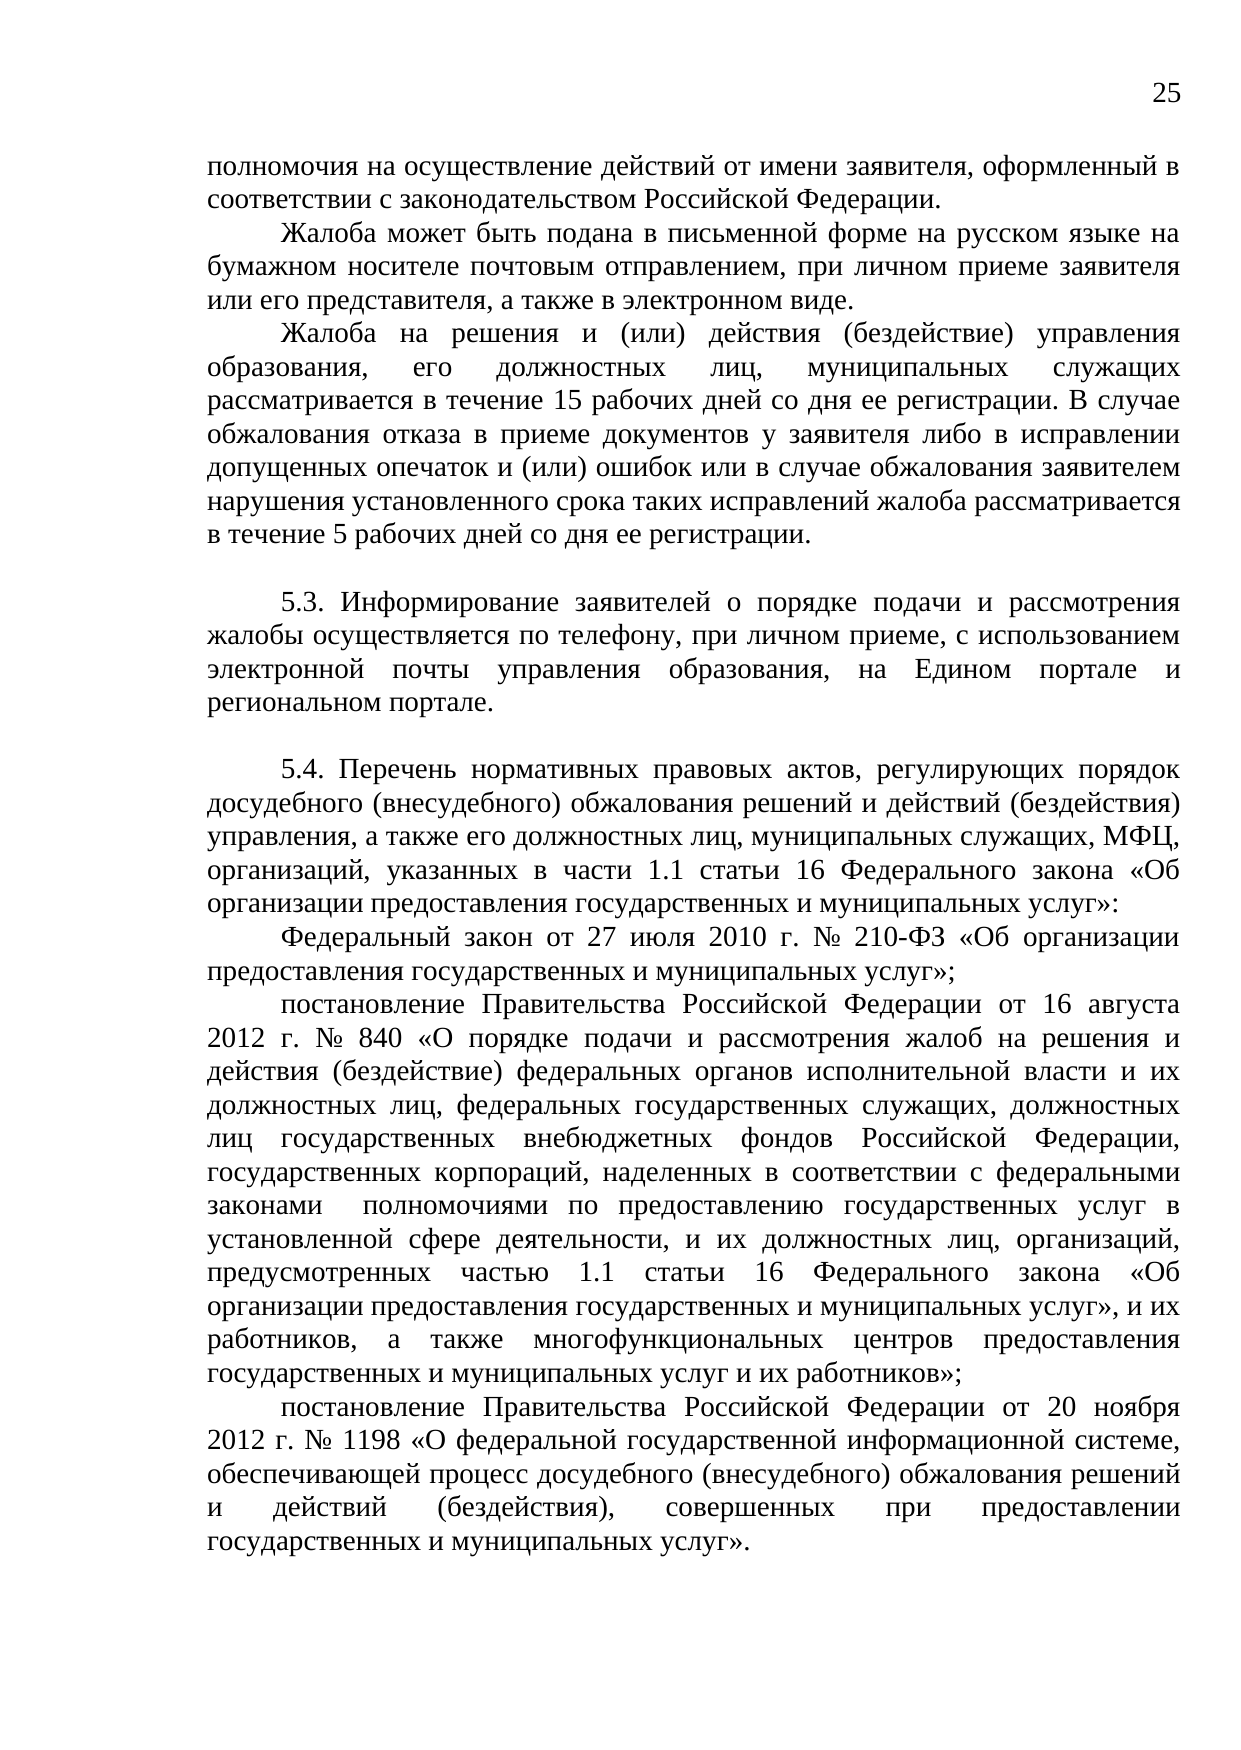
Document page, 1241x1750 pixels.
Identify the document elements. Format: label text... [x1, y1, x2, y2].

text Жалоба может быть подана в письменной форме на русском языке на бумажном носителе почтовым отправлением, при личном приеме заявителя или его представителя, а также в электронном виде. [207, 215, 1181, 315]
text 5.4. Перечень нормативных правовых актов, регулирующих порядок досудебного (внесудебного) обжалования решений и действий (бездействия) управления, а также его должностных лиц, муниципальных служащих, МФЦ, организаций, указанных в части 1.1 статьи 16 Федерального закона «Об организации предоставления государственных и муниципальных услуг»: [207, 751, 1181, 919]
text Федеральный закон от 27 июля 2010 г. № 210-ФЗ «Об организации предоставления государственных и муниципальных услуг»; [207, 919, 1181, 986]
text Жалоба на решения и (или) действия (бездействие) управления образования, его должностных лиц, муниципальных служащих рассматривается в течение 15 рабочих дней со дня ее регистрации. В случае обжалования отказа в приеме документов у заявителя либо в исправлении допущенных опечаток и (или) ошибок или в случае обжалования заявителем нарушения установленного срока таких исправлений жалоба рассматривается в течение 5 рабочих дней со дня ее регистрации. [207, 315, 1181, 550]
text постановление Правительства Российской Федерации от 20 ноября 2012 г. № 1198 «О федеральной государственной информационной системе, обеспечивающей процесс досудебного (внесудебного) обжалования решений и действий (бездействия), совершенных при предоставлении государственных и муниципальных услуг». [207, 1389, 1181, 1556]
text постановление Правительства Российской Федерации от 16 августа 2012 г. № 840 «О порядке подачи и рассмотрения жалоб на решения и действия (бездействие) федеральных органов исполнительной власти и их должностных лиц, федеральных государственных служащих, должностных лиц государственных внебюджетных фондов Российской Федерации, государственных корпораций, наделенных в соответствии с федеральными законами полномочиями по предоставлению государственных услуг в установленной сфере деятельности, и их должностных лиц, организаций, предусмотренных частью 1.1 статьи 16 Федерального закона «Об организации предоставления государственных и муниципальных услуг», и их работников, а также многофункциональных центров предоставления государственных и муниципальных услуг и их работников»; [207, 986, 1181, 1389]
text 5.3. Информирование заявителей о порядке подачи и рассмотрения жалобы осуществляется по телефону, при личном приеме, с использованием электронной почты управления образования, на Едином портале и региональном портале. [207, 584, 1181, 718]
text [207, 148, 1181, 215]
